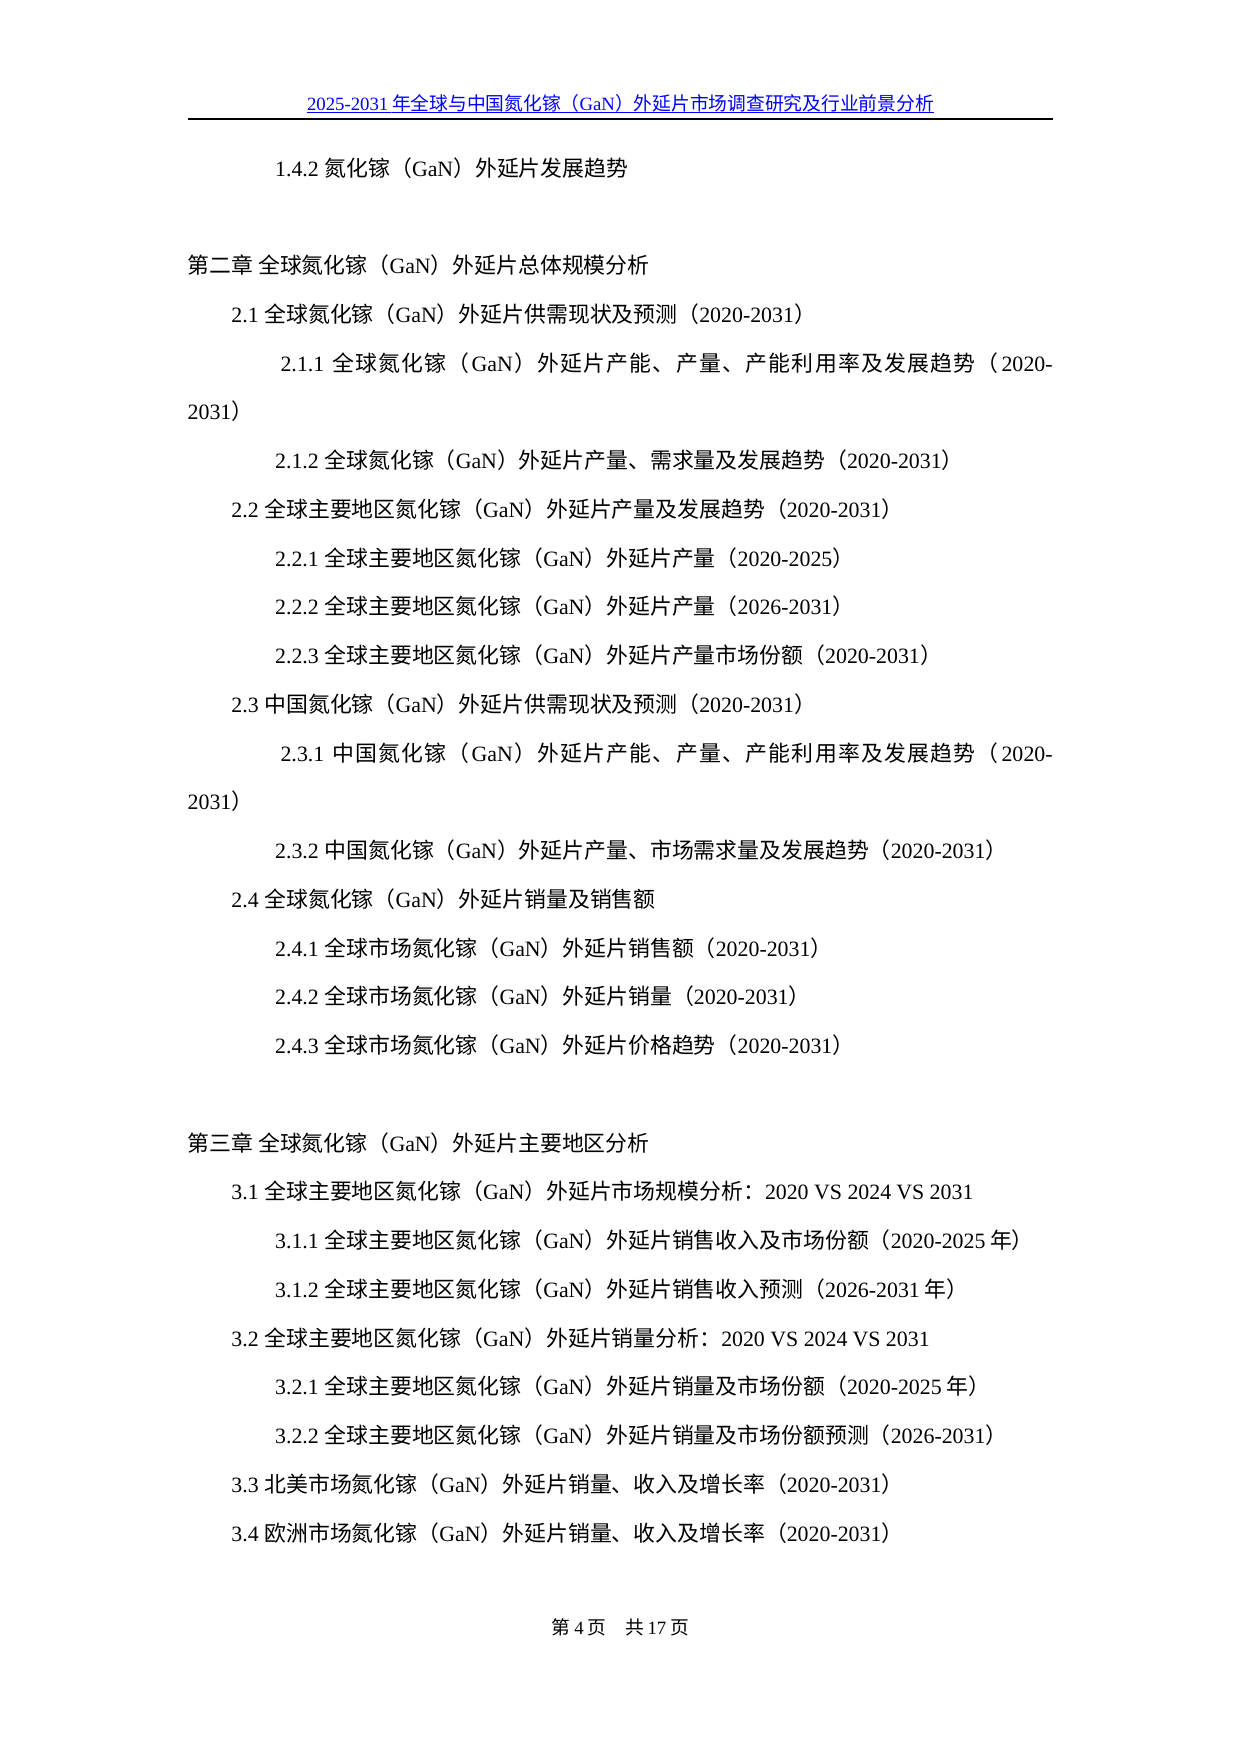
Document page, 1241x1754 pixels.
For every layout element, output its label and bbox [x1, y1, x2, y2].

text [187, 150, 1053, 1548]
